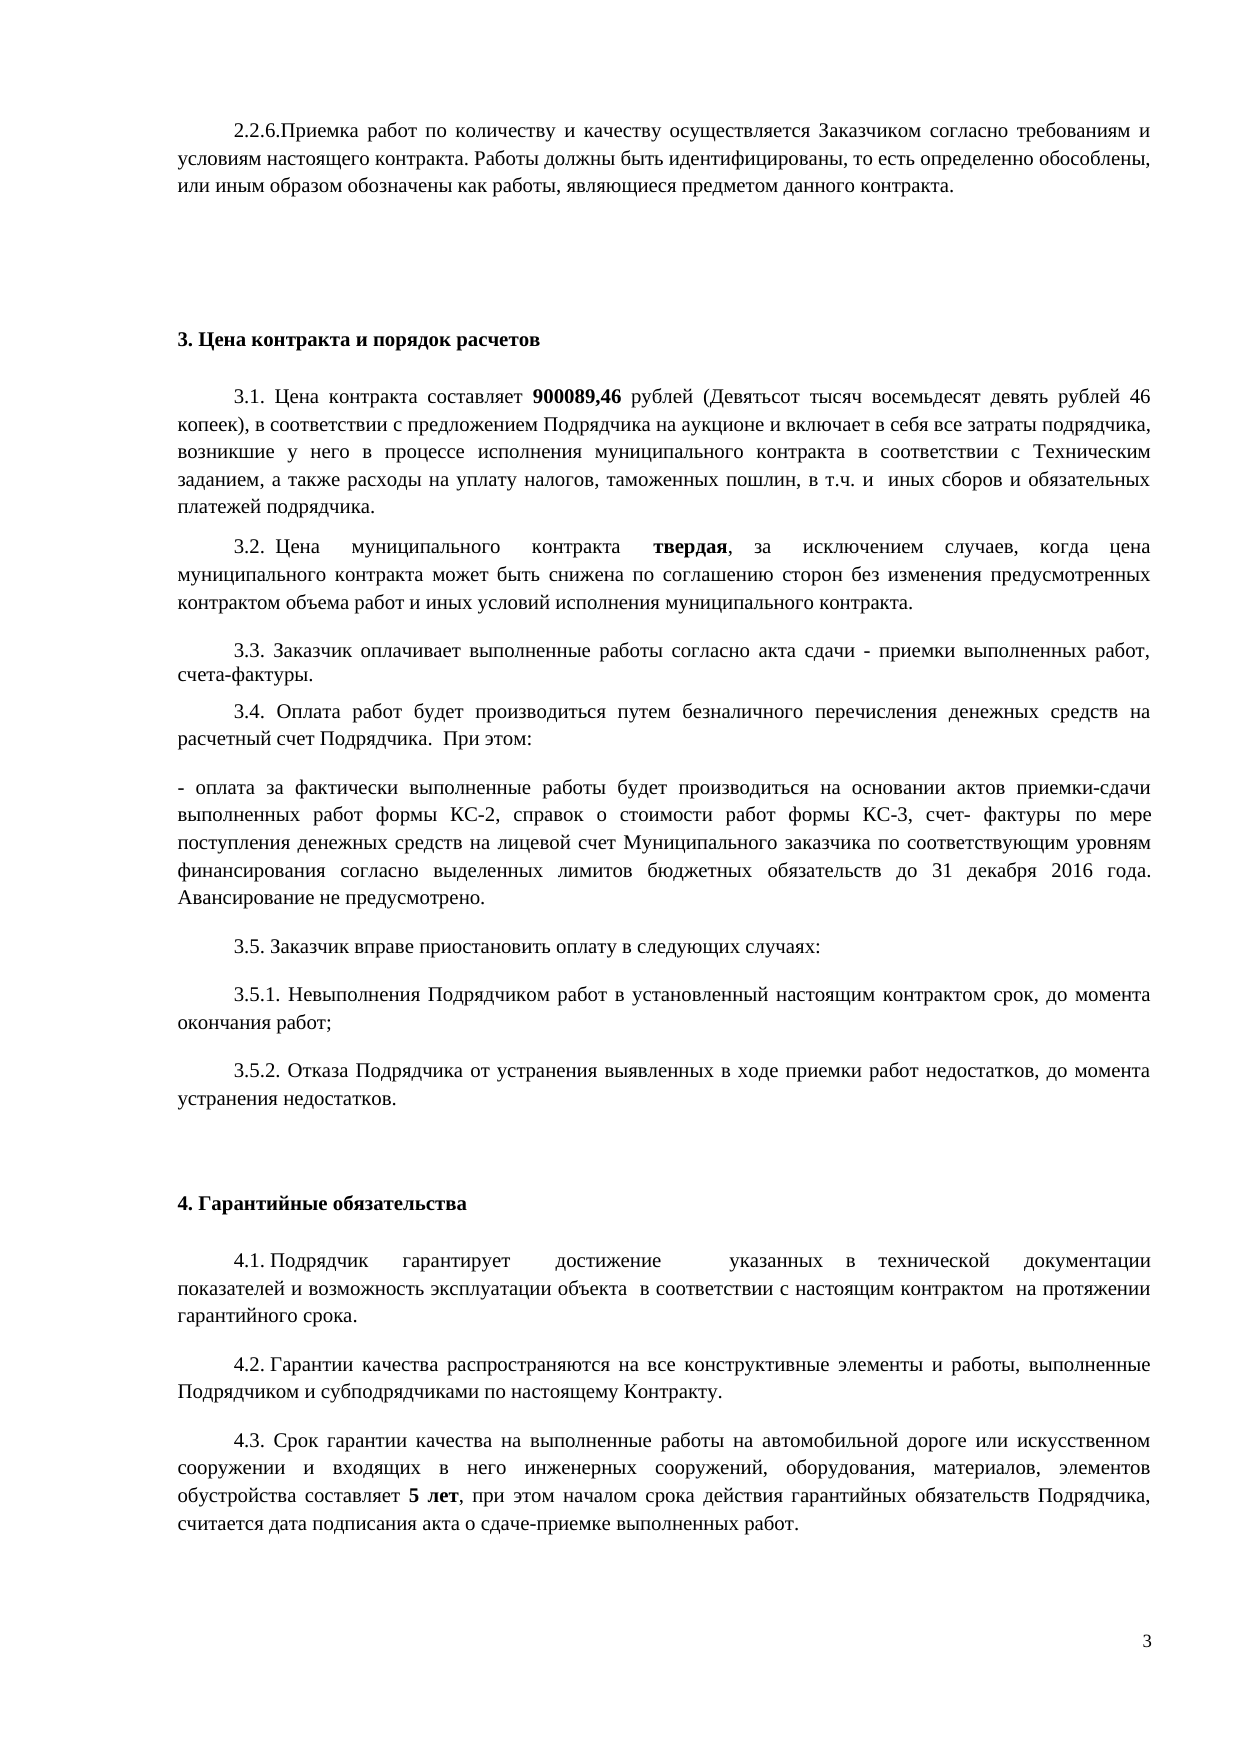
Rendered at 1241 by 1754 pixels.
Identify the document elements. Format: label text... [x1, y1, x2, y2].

text 3.1. Цена контракта составляет 900089,46 рублей (Девятьсот тысяч восемьдесят девять рублей 46 копеек), в соответствии с предложением Подрядчика на аукционе и включает в себя все затраты подрядчика, возникшие у него в процессе исполнения муниципального контракта в соответствии с Техническим заданием, а также расходы на уплату налогов, таможенных пошлин, в т.ч. и иных сборов и обязательных платежей подрядчика. [177, 384, 1152, 518]
text 3.4. Оплата работ будет производиться путем безналичного перечисления денежных средств на расчетный счет Подрядчика. При этом: [177, 699, 1152, 750]
text 3. Цена контракта и порядок расчетов [177, 327, 1152, 351]
text 3.2. Цена муниципального контракта твердая, за исключением случаев, когда цена муниципального контракта может быть снижена по соглашению сторон без изменения предусмотренных контрактом объема работ и иных условий исполнения муниципального контракта. [177, 534, 1152, 614]
text 4.1. Подрядчик гарантирует достижение указанных в технической документации показателей и возможность эксплуатации объекта в соответствии с настоящим контрактом на протяжении гарантийного срока. [177, 1248, 1152, 1327]
text 3.5.1. Невыполнения Подрядчиком работ в установленный настоящим контрактом срок, до момента окончания работ; [177, 982, 1152, 1034]
text - оплата за фактически выполненные работы будет производиться на основании актов приемки-сдачи выполненных работ формы КС-2, справок о стоимости работ формы КС-3, счет- фактуры по мере поступления денежных средств на лицевой счет Муниципального заказчика по соответствующим уровням финансирования согласно выделенных лимитов бюджетных обязательств до 31 декабря 2016 года. Авансирование не предусмотрено. [177, 775, 1152, 909]
text 2.2.6.Приемка работ по количеству и качеству осуществляется Заказчиком согласно требованиям и условиям настоящего контракта. Работы должны быть идентифицированы, то есть определенно обособлены, или иным образом обозначены как работы, являющиеся предметом данного контракта. [177, 118, 1152, 197]
text 3.5. Заказчик вправе приостановить оплату в следующих случаях: [177, 934, 1152, 958]
text 3.5.2. Отказа Подрядчика от устранения выявленных в ходе приемки работ недостатков, до момента устранения недостатков. [177, 1058, 1152, 1110]
text 3.3. Заказчик оплачивает выполненные работы согласно акта сдачи - приемки выполненных работ, счета-фактуры. [177, 638, 1152, 686]
text 4.3. Срок гарантии качества на выполненные работы на автомобильной дороге или искусственном сооружении и входящих в него инженерных сооружений, оборудования, материалов, элементов обустройства составляет 5 лет, при этом началом срока действия гарантийных обязательств Подрядчика, считается дата подписания акта о сдаче-приемке выполненных работ. [177, 1428, 1152, 1534]
text 4. Гарантийные обязательства [177, 1191, 1152, 1215]
text 4.2. Гарантии качества распространяются на все конструктивные элементы и работы, выполненные Подрядчиком и субподрядчиками по настоящему Контракту. [177, 1352, 1152, 1403]
